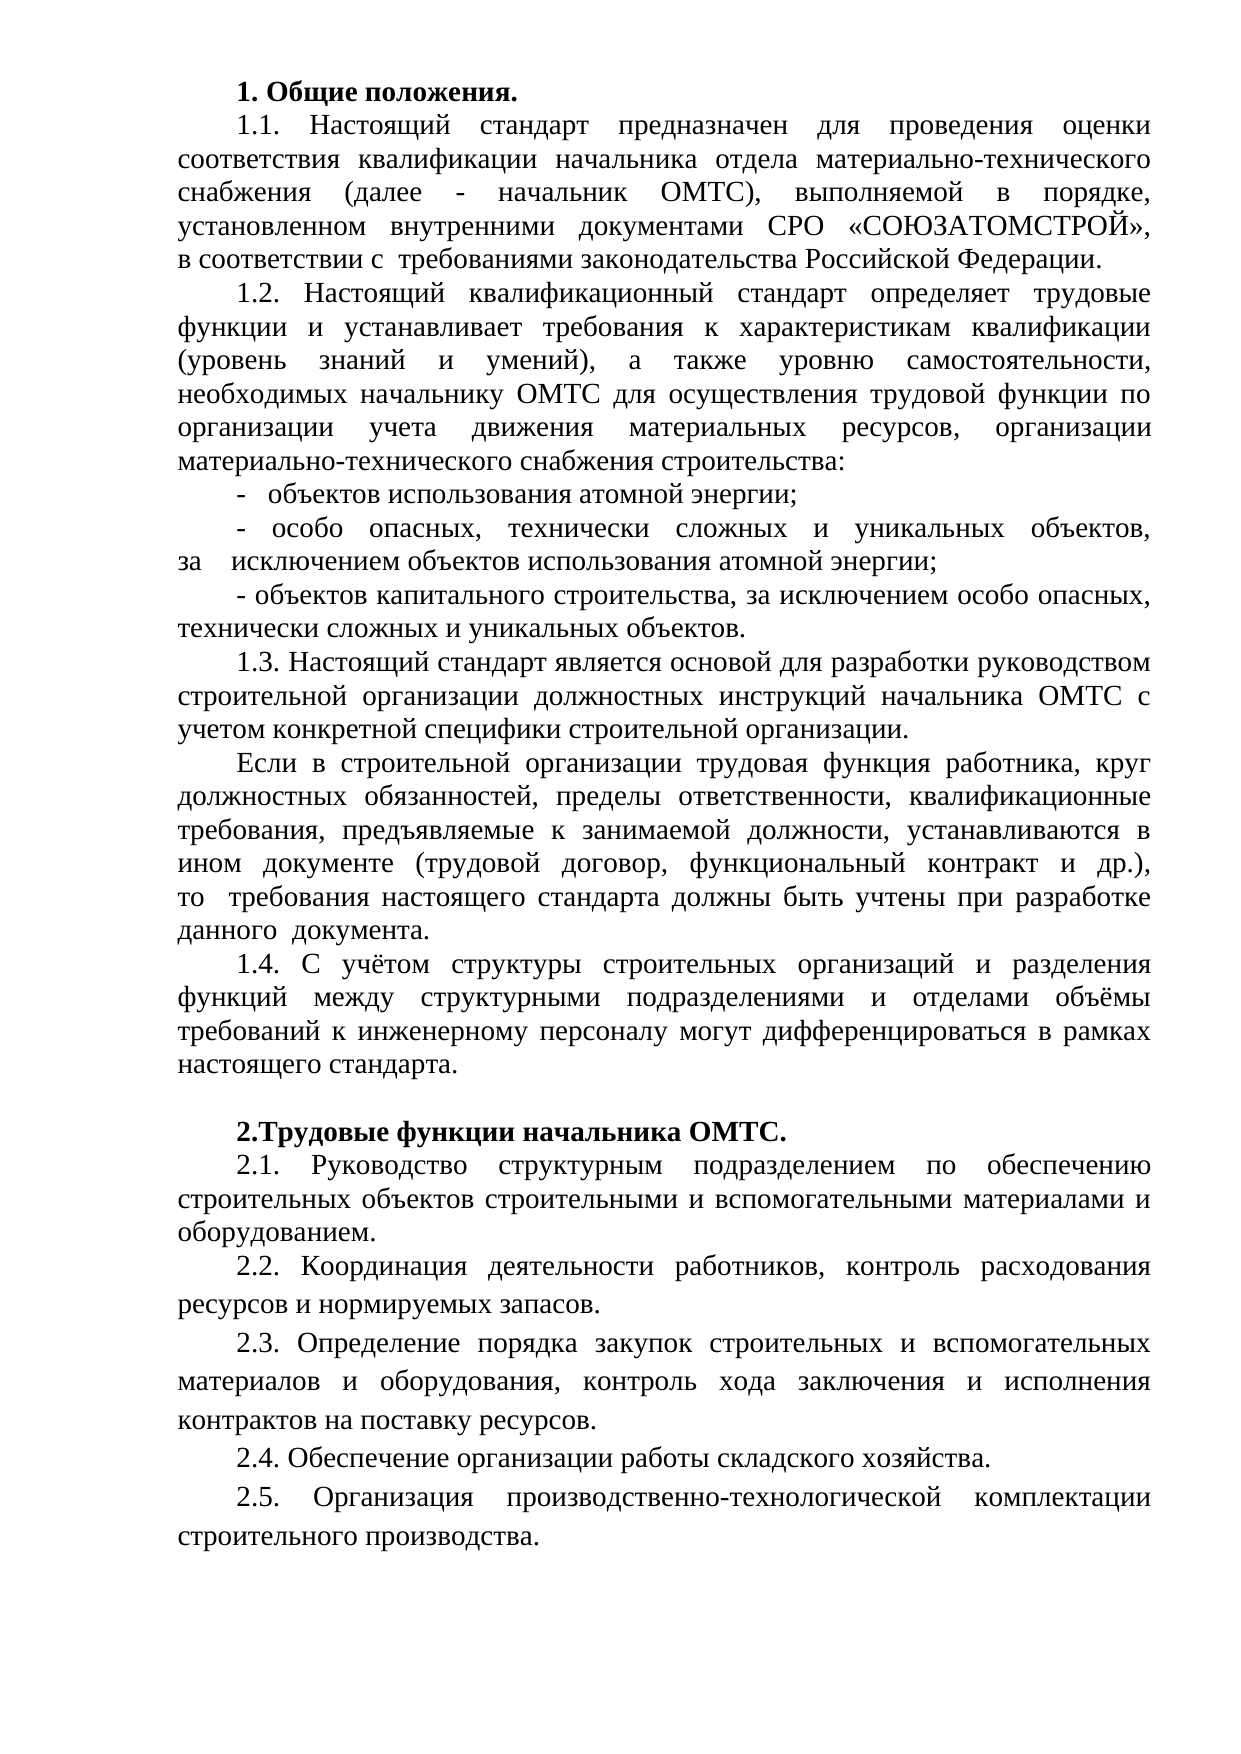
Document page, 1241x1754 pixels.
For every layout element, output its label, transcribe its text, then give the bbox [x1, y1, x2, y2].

text 2.5. Организация производственно-технологической комплектации строительного производства. [177, 1479, 1152, 1551]
text - особо опасных, технически сложных и уникальных объектов, за исключением объектов использования атомной энергии; [177, 510, 1152, 577]
text - объектов использования атомной энергии; [177, 476, 1152, 510]
text 1.3. Настоящий стандарт является основой для разработки руководством строительной организации должностных инструкций начальника ОМТС с учетом конкретной специфики строительной организации. [177, 644, 1152, 745]
text 1.2. Настоящий квалификационный стандарт определяет трудовые функции и устанавливает требования к характеристикам квалификации (уровень знаний и умений), а также уровню самостоятельности, необходимых начальнику ОМТС для осуществления трудовой функции по организации учета движения материальных ресурсов, организации материально-технического снабжения строительства: [177, 275, 1152, 476]
text Если в строительной организации трудовая функция работника, круг должностных обязанностей, пределы ответственности, квалификационные требования, предъявляемые к занимаемой должности, устанавливаются в ином документе (трудовой договор, функциональный контракт и др.), то требования настоящего стандарта должны быть учтены при разработке данного документа. [177, 745, 1152, 946]
text 2.3. Определение порядка закупок строительных и вспомогательных материалов и оборудования, контроль хода заключения и исполнения контрактов на поставку ресурсов. [177, 1325, 1152, 1436]
text 1.4. С учётом структуры строительных организаций и разделения функций между структурными подразделениями и отделами объёмы требований к инженерному персоналу могут дифференцироваться в рамках настоящего стандарта. [177, 946, 1152, 1080]
text - объектов капитального строительства, за исключением особо опасных, технически сложных и уникальных объектов. [177, 577, 1152, 644]
text 2.2. Координация деятельности работников, контроль расходования ресурсов и нормируемых запасов. [177, 1248, 1152, 1320]
list Общие положения. [177, 74, 1152, 107]
text 2.4. Обеспечение организации работы складского хозяйства. [177, 1441, 1152, 1474]
text 2.1. Руководство структурным подразделением по обеспечению строительных объектов строительными и вспомогательными материалами и оборудованием. [177, 1147, 1152, 1248]
text 1.1. Настоящий стандарт предназначен для проведения оценки соответствия квалификации начальника отдела материально-технического снабжения (далее - начальник ОМТС), выполняемой в порядке, установленном внутренними документами СРО «СОЮЗАТОМСТРОЙ», в соответствии с требованиями законодательства Российской Федерации. [177, 107, 1152, 275]
text 2.Трудовые функции начальника ОМТС. [177, 1114, 1152, 1147]
